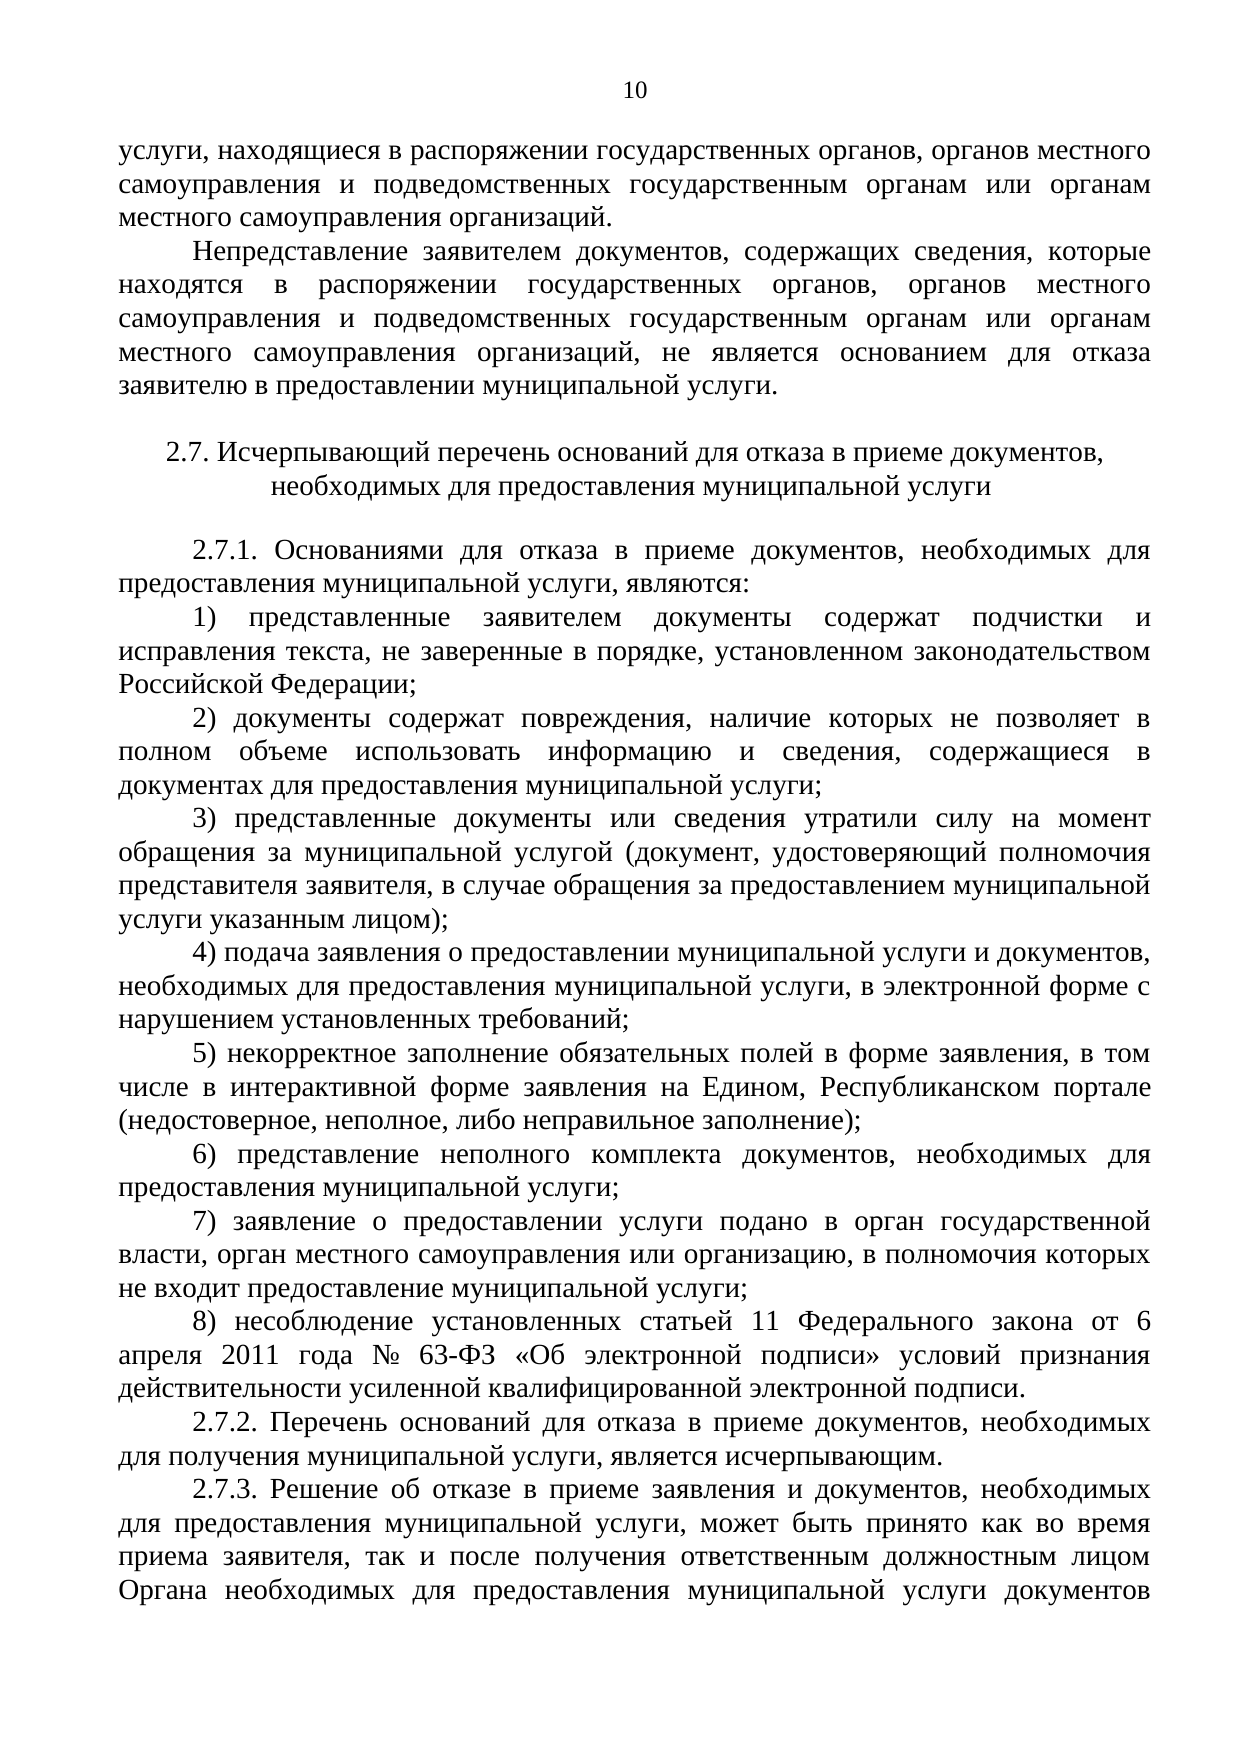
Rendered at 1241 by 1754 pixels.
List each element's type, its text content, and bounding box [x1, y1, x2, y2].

text 2.7. Исчерпывающий перечень оснований для отказа в приеме документов, необходимых для предоставления муниципальной услуги [118, 434, 1152, 532]
text 7) заявление о предоставлении услуги подано в орган государственной власти, орган местного самоуправления или организацию, в полномочия которых не входит предоставление муниципальной услуги; [118, 1203, 1152, 1303]
text 3) представленные документы или сведения утратили силу на момент обращения за муниципальной услугой (документ, удостоверяющий полномочия представителя заявителя, в случае обращения за предоставлением муниципальной услуги указанным лицом); [118, 800, 1152, 934]
text 1) представленные заявителем документы содержат подчистки и исправления текста, не заверенные в порядке, установленном законодательством Российской Федерации; [118, 599, 1152, 700]
text 2) документы содержат повреждения, наличие которых не позволяет в полном объеме использовать информацию и сведения, содержащиеся в документах для предоставления муниципальной услуги; [118, 700, 1152, 800]
text 2.7.1. Основаниями для отказа в приеме документов, необходимых для предоставления муниципальной услуги, являются: [118, 532, 1152, 599]
text 5) некорректное заполнение обязательных полей в форме заявления, в том числе в интерактивной форме заявления на Едином, Республиканском портале (недостоверное, неполное, либо неправильное заполнение); [118, 1035, 1152, 1136]
text 8) несоблюдение установленных статьей 11 Федерального закона от 6 апреля 2011 года № 63-ФЗ «Об электронной подписи» условий признания действительности усиленной квалифицированной электронной подписи. [118, 1303, 1152, 1404]
text 2.7.2. Перечень оснований для отказа в приеме документов, необходимых для получения муниципальной услуги, является исчерпывающим. [118, 1404, 1152, 1471]
text 4) подача заявления о предоставлении муниципальной услуги и документов, необходимых для предоставления муниципальной услуги, в электронной форме с нарушением установленных требований; [118, 934, 1152, 1035]
text 6) представление неполного комплекта документов, необходимых для предоставления муниципальной услуги; [118, 1136, 1152, 1203]
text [118, 132, 1152, 233]
text Непредставление заявителем документов, содержащих сведения, которые находятся в распоряжении государственных органов, органов местного самоуправления и подведомственных государственным органам или органам местного самоуправления организаций, не является основанием для отказа заявителю в предоставлении муниципальной услуги. [118, 233, 1152, 401]
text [118, 1471, 1152, 1605]
